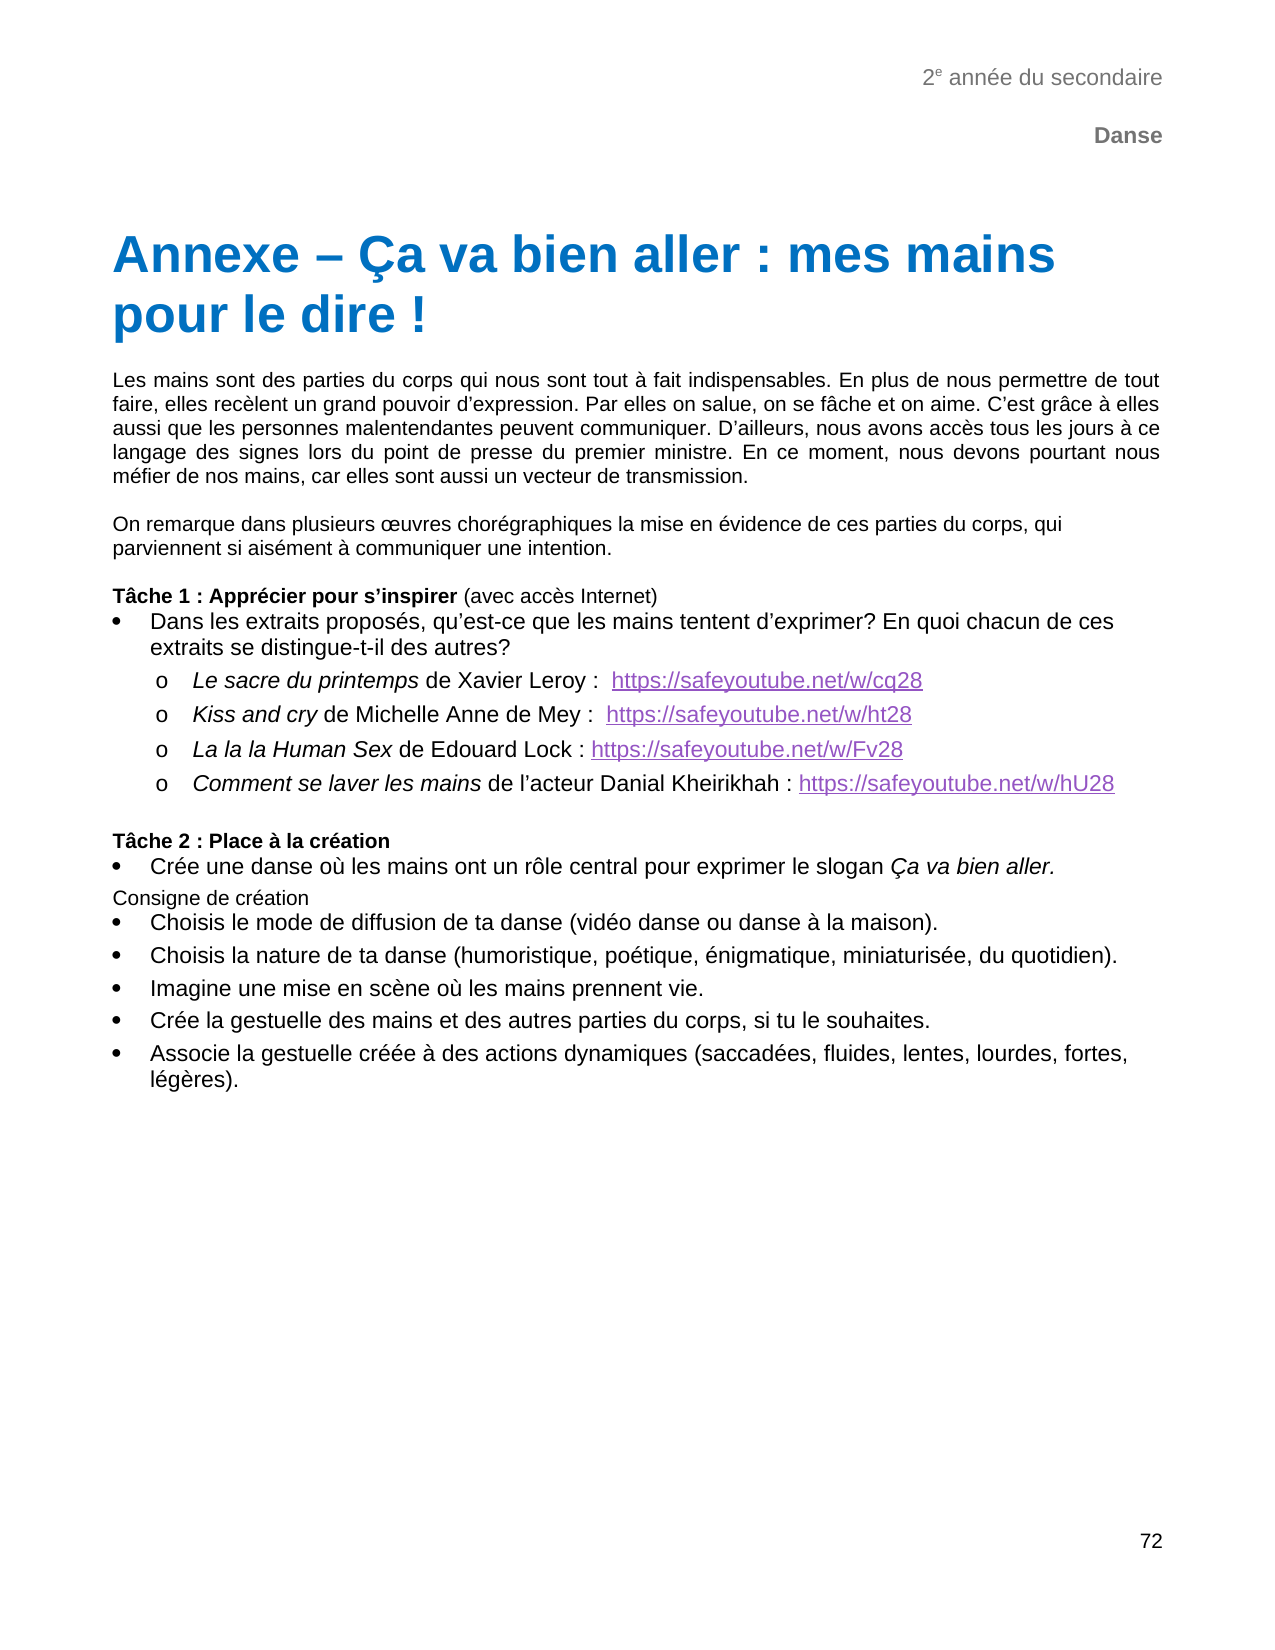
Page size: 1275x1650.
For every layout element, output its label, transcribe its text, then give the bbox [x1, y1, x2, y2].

list Dans les extraits proposés, qu’est-ce que les mains tentent d’exprimer? En quoi chacun de ces extraits se distingue-t-il des autres? [112, 608, 1162, 660]
text Danse [112, 122, 1162, 148]
text Les mains sont des parties du corps qui nous sont tout à fait indispensables. En plus de nous permettre de tout faire, elles recèlent un grand pouvoir d’expression. Par elles on salue, on se fâche et on aime. C’est grâce à elles aussi que les personnes malentendantes peuvent communiquer. D’ailleurs, nous avons accès tous les jours à ce langage des signes lors du point de presse du premier ministre. En ce moment, nous devons pourtant nous méfier de nos mains, car elles sont aussi un vecteur de transmission. [112, 368, 1162, 488]
list Choisis le mode de diffusion de ta danse (vidéo danse ou danse à la maison). [112, 909, 1162, 936]
text Kiss and cry de Michelle Anne de Mey : https://safeyoutube.net/w/ht28 [155, 701, 1162, 729]
list Associe la gestuelle créée à des actions dynamiques (saccadées, fluides, lentes, lourdes, fortes, légères). [112, 1040, 1162, 1092]
text Annexe – Ça va bien aller : mes mains pour le dire ! [112, 223, 1162, 343]
text Consigne de création [112, 885, 1162, 909]
text Le sacre du printemps de Xavier Leroy : https://safeyoutube.net/w/cq28 [155, 667, 1162, 695]
text Comment se laver les mains de l’acteur Danial Kheirikhah : https://safeyoutube.net/w/hU28 [155, 770, 1162, 799]
list Imagine une mise en scène où les mains prennent vie. [112, 974, 1162, 1001]
list Crée une danse où les mains ont un rôle central pour exprimer le slogan Ça va bien aller. [112, 853, 1162, 879]
list Crée la gestuelle des mains et des autres parties du corps, si tu le souhaites. [112, 1007, 1162, 1033]
text Tâche 1 : Apprécier pour s’inspirer (avec accès Internet) [112, 584, 1162, 608]
text On remarque dans plusieurs œuvres chorégraphiques la mise en évidence de ces parties du corps, qui parviennent si aisément à communiquer une intention. [112, 512, 1162, 560]
text Tâche 2 : Place à la création [112, 829, 1162, 853]
list Choisis la nature de ta danse (humoristique, poétique, énigmatique, miniaturisée, du quotidien). [112, 942, 1162, 968]
text La la la Human Sex de Edouard Lock : https://safeyoutube.net/w/Fv28 [155, 736, 1162, 764]
